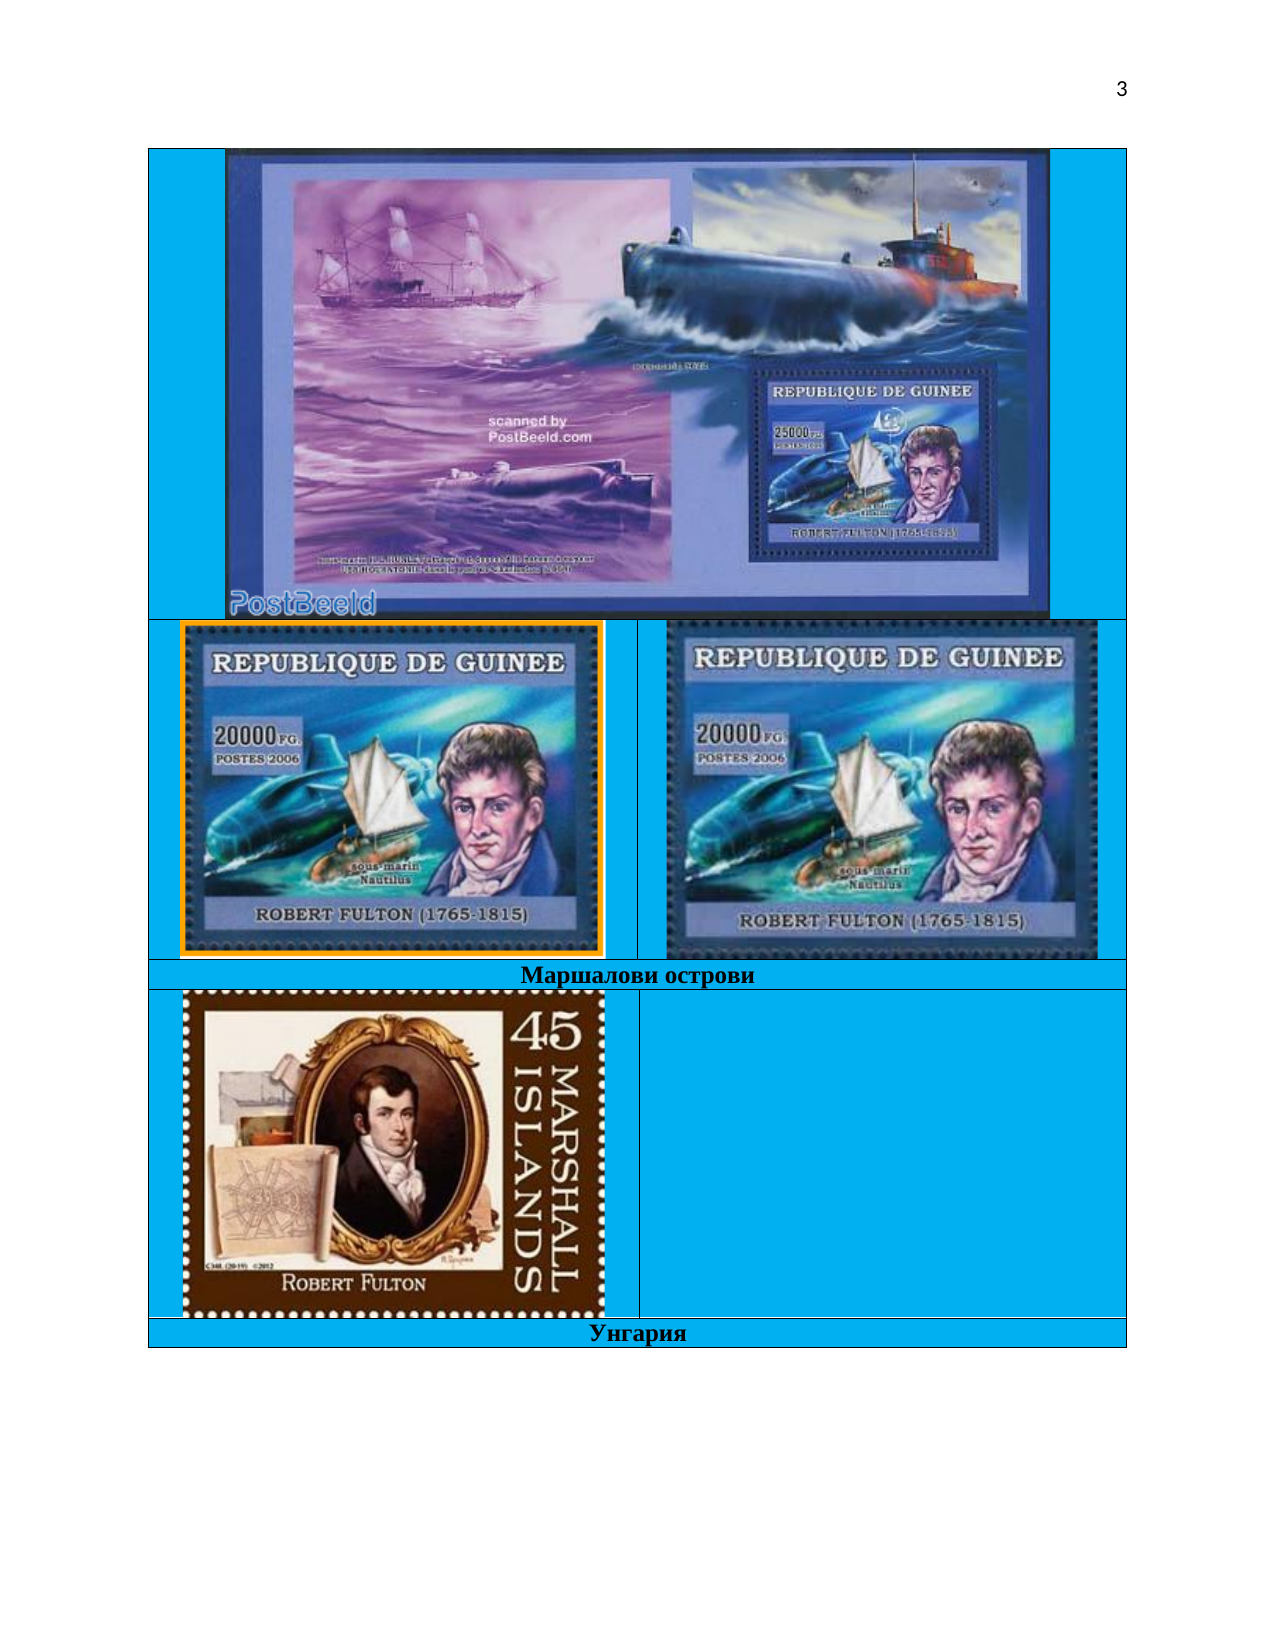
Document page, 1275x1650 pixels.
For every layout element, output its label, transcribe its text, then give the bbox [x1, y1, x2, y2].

table_cell [149, 620, 180, 959]
picture [226, 148, 1049, 619]
table_cell [640, 990, 1126, 1317]
table_cell [149, 149, 225, 619]
table_cell Маршалови острови [149, 960, 1126, 989]
table_cell [638, 620, 666, 959]
table_cell [1050, 149, 1126, 619]
picture [667, 620, 1097, 959]
picture [181, 620, 605, 959]
table_cell [1098, 620, 1126, 959]
table_cell [606, 620, 637, 959]
picture [183, 990, 604, 1318]
table_cell Унгария [149, 1319, 1126, 1347]
table_cell [149, 990, 182, 1317]
table_cell [605, 990, 639, 1317]
